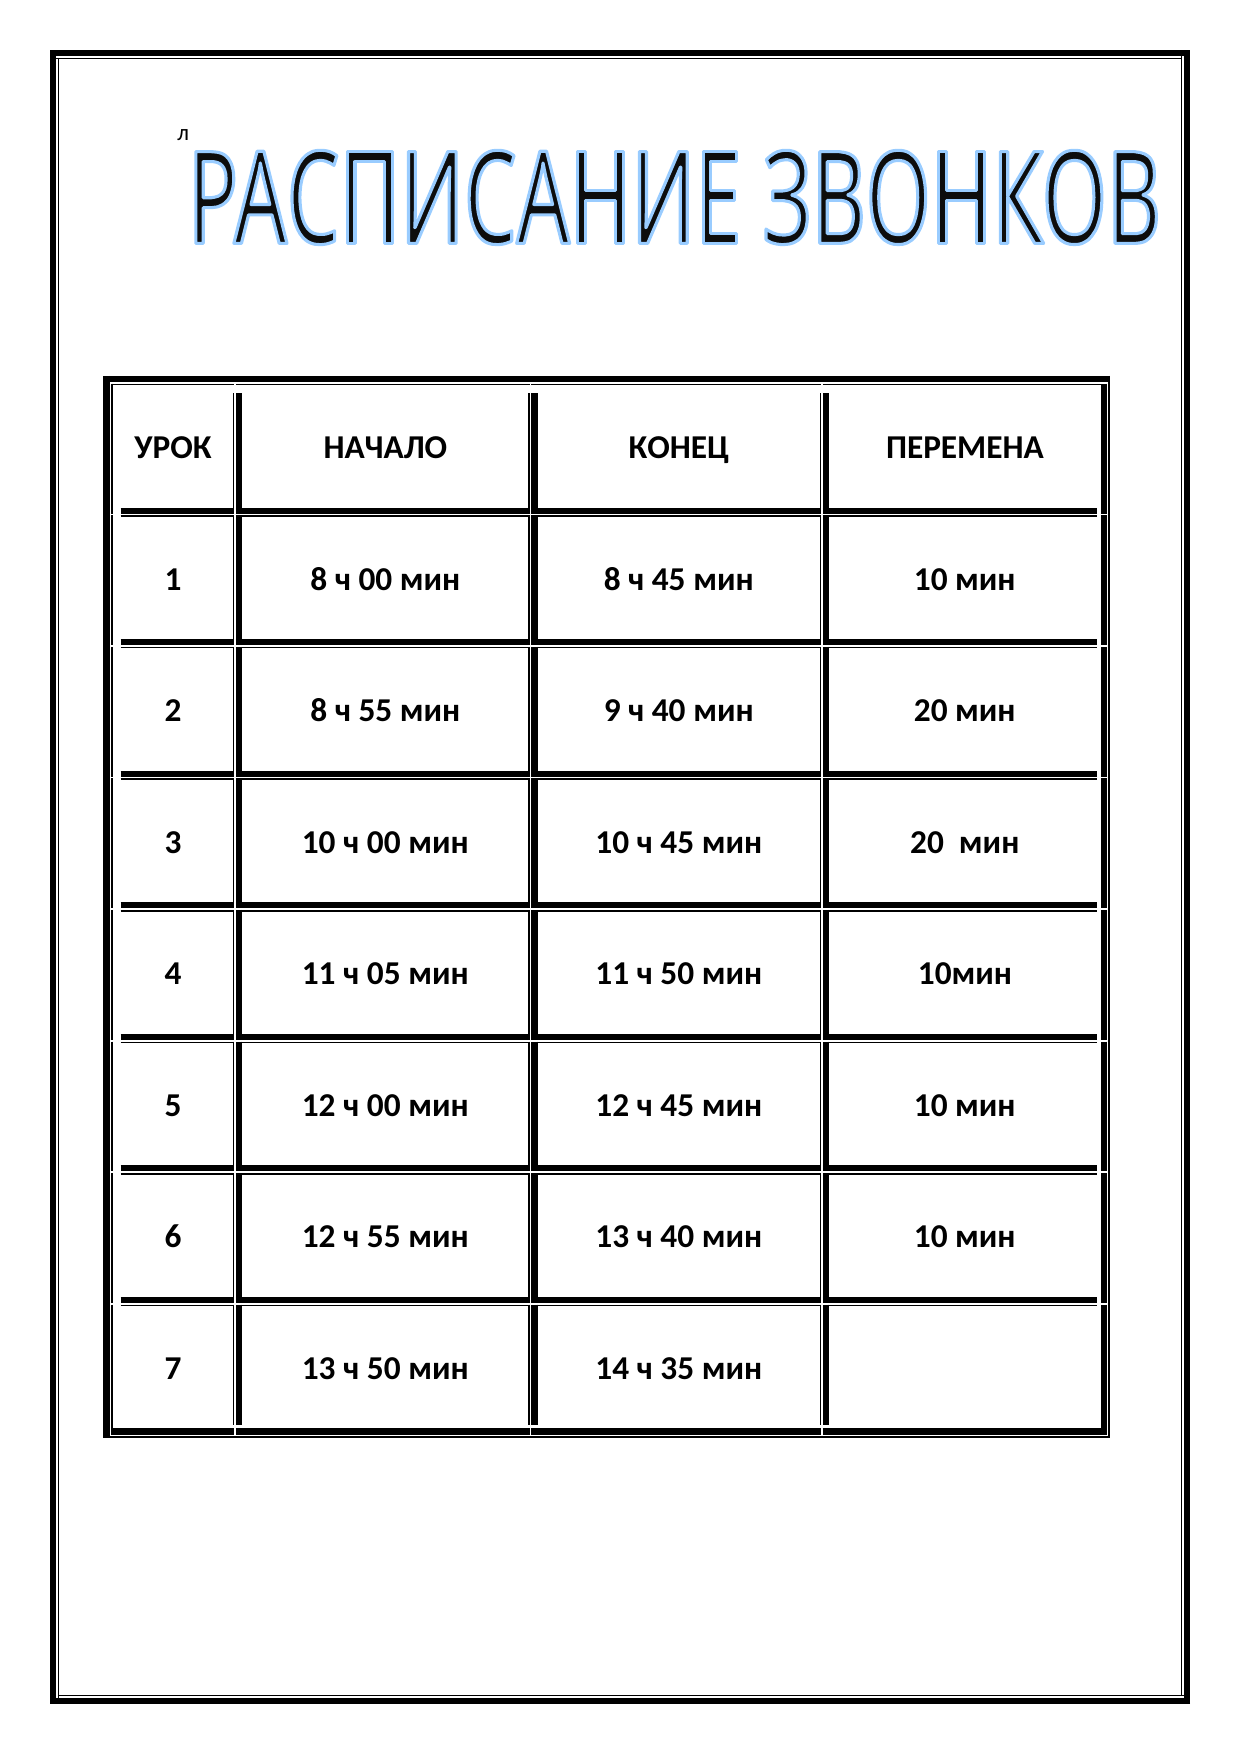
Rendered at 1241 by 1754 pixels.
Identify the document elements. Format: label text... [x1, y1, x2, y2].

table_cell 10мин [824, 902, 1105, 1034]
table_cell 12 ч 55 мин [242, 1175, 528, 1297]
table_cell 10 ч 45 мин [538, 780, 820, 902]
table_cell 5 [110, 1034, 237, 1165]
table_cell 20 мин [824, 771, 1105, 902]
table_cell 4 [110, 902, 237, 1034]
table_cell 3 [110, 771, 237, 902]
table_cell [824, 1297, 1105, 1428]
table_cell 11 ч 05 мин [242, 912, 528, 1034]
table_cell 10 мин [824, 508, 1105, 639]
table_cell 7 [110, 1297, 237, 1428]
table_cell 12 ч 45 мин [538, 1043, 820, 1165]
table_cell 20 мин [824, 639, 1105, 771]
table_cell 12 ч 00 мин [242, 1043, 528, 1165]
table_cell 6 [110, 1165, 237, 1297]
table_cell 10 мин [824, 1034, 1105, 1165]
table_cell 10 мин [824, 1165, 1105, 1297]
table_cell 1 [110, 508, 237, 639]
table_cell 14 ч 35 мин [533, 1297, 824, 1428]
table_header НАЧАЛО [238, 382, 533, 507]
text л [177, 118, 1152, 245]
table_header ПЕРЕМЕНА [824, 385, 1101, 507]
table_header КОНЕЦ [533, 382, 824, 507]
table_cell 13 ч 40 мин [538, 1175, 820, 1297]
table_cell 11 ч 50 мин [538, 912, 820, 1034]
table_cell 13 ч 50 мин [238, 1297, 533, 1428]
table_header УРОК [110, 382, 237, 507]
table_cell 8 ч 45 мин [538, 517, 820, 639]
table_cell 10 ч 00 мин [242, 780, 528, 902]
table_cell 8 ч 00 мин [242, 517, 528, 639]
table_cell 9 ч 40 мин [538, 648, 820, 771]
table_cell 2 [110, 639, 237, 771]
table_cell 8 ч 55 мин [242, 648, 528, 771]
